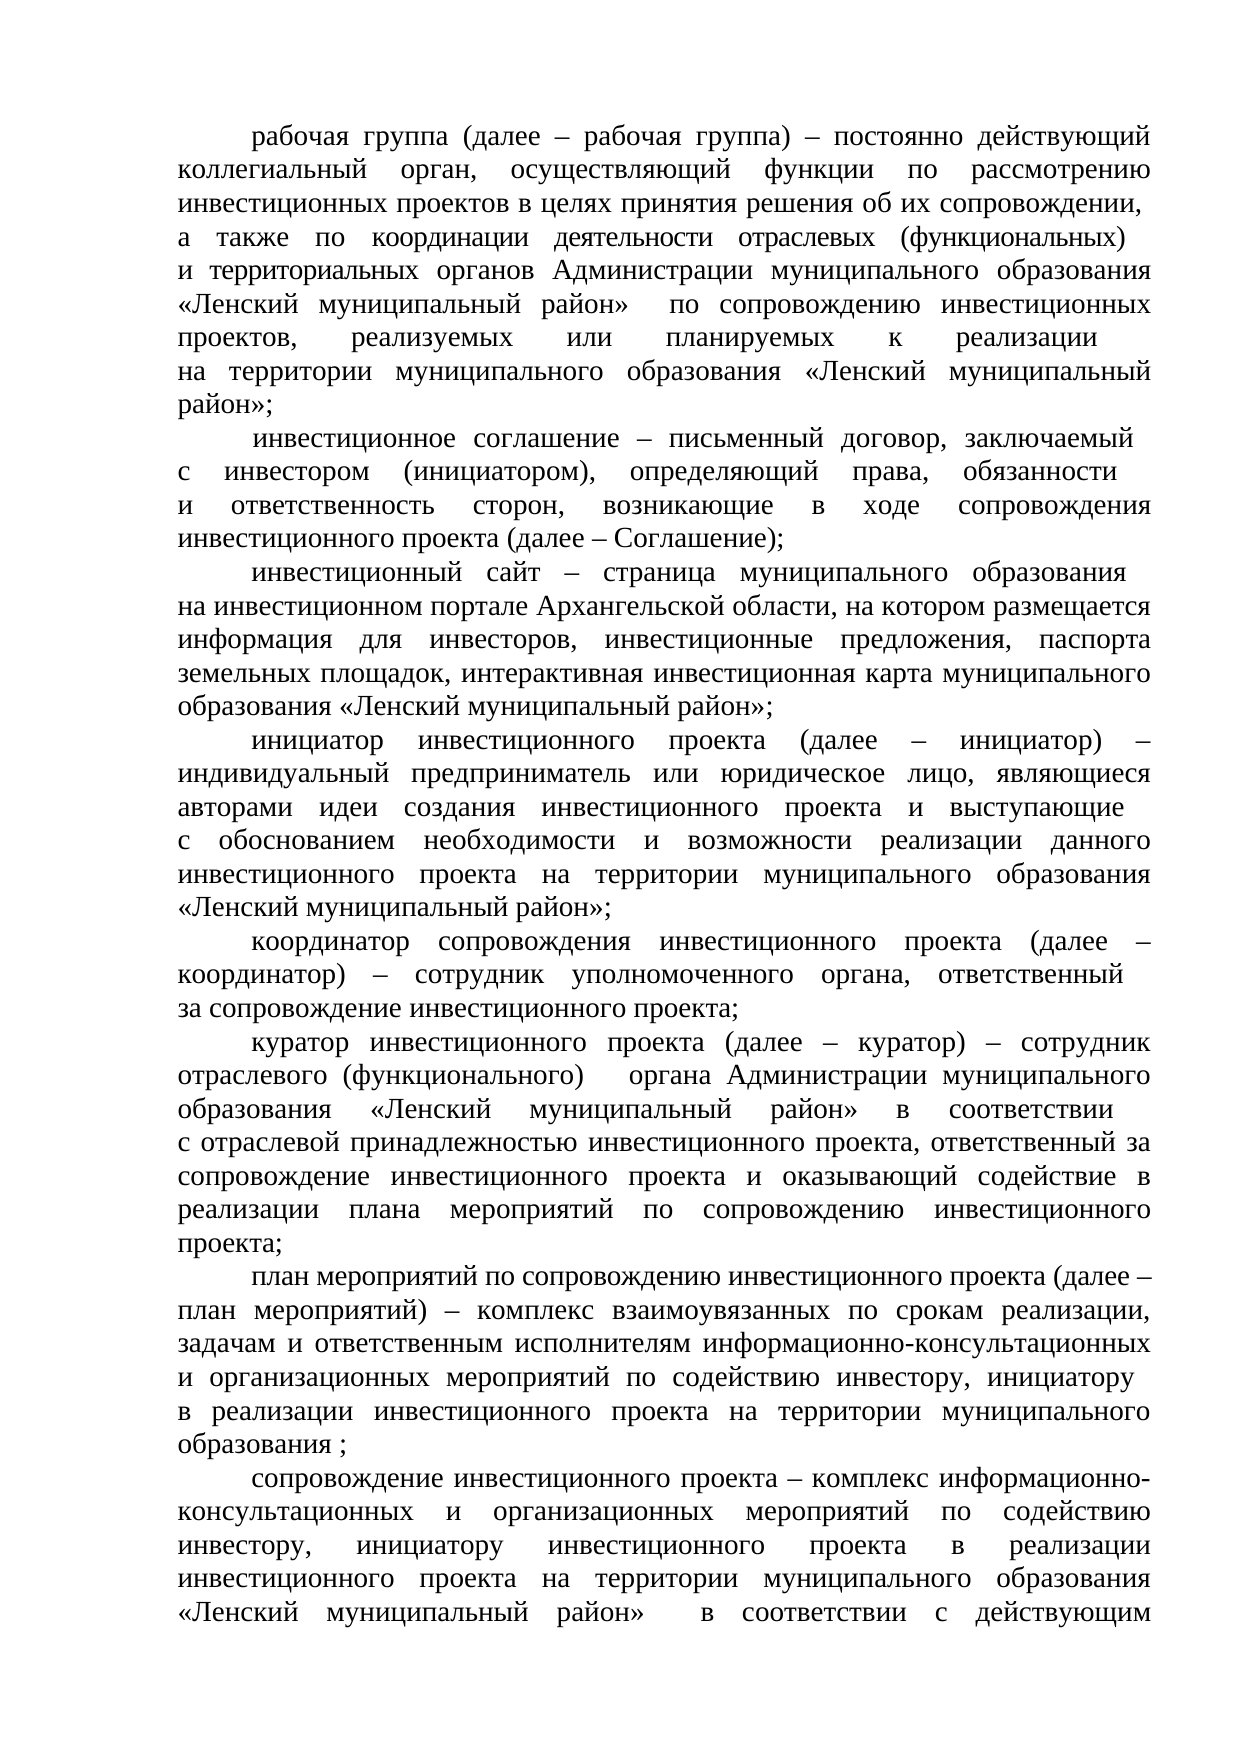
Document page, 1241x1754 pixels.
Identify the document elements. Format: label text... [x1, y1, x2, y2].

text инвестиционный сайт – страница муниципального образования на инвестиционном портале Архангельской области, на котором размещается информация для инвесторов, инвестиционные предложения, паспорта земельных площадок, интерактивная инвестиционная карта муниципального образования «Ленский муниципальный район»; [177, 554, 1152, 722]
text куратор инвестиционного проекта (далее – куратор) – сотрудник отраслевого (функционального) органа Администрации муниципального образования «Ленский муниципальный район» в соответствии с отраслевой принадлежностью инвестиционного проекта, ответственный за сопровождение инвестиционного проекта и оказывающий содействие в реализации плана мероприятий по сопровождению инвестиционного проекта; [177, 1024, 1152, 1258]
text инициатор инвестиционного проекта (далее – инициатор) – индивидуальный предприниматель или юридическое лицо, являющиеся авторами идеи создания инвестиционного проекта и выступающие с обоснованием необходимости и возможности реализации данного инвестиционного проекта на территории муниципального образования «Ленский муниципальный район»; [177, 722, 1152, 923]
text рабочая группа (далее – рабочая группа) – постоянно действующий коллегиальный орган, осуществляющий функции по рассмотрению инвестиционных проектов в целях принятия решения об их сопровождении, а также по координации деятельности отраслевых (функциональных) и территориальных органов Администрации муниципального образования «Ленский муниципальный район» по сопровождению инвестиционных проектов, реализуемых или планируемых к реализации на территории муниципального образования «Ленский муниципальный район»; [177, 118, 1152, 420]
text координатор сопровождения инвестиционного проекта (далее – координатор) – сотрудник уполномоченного органа, ответственный за сопровождение инвестиционного проекта; [177, 923, 1152, 1024]
text инвестиционное соглашение – письменный договор, заключаемый с инвестором (инициатором), определяющий права, обязанности и ответственность сторон, возникающие в ходе сопровождения инвестиционного проекта (далее – Соглашение); [177, 420, 1152, 554]
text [177, 1460, 1152, 1627]
text план мероприятий по сопровождению инвестиционного проекта (далее – план мероприятий) – комплекс взаимоувязанных по срокам реализации, задачам и ответственным исполнителям информационно-консультационных и организационных мероприятий по содействию инвестору, инициатору в реализации инвестиционного проекта на территории муниципального образования ; [177, 1258, 1152, 1460]
